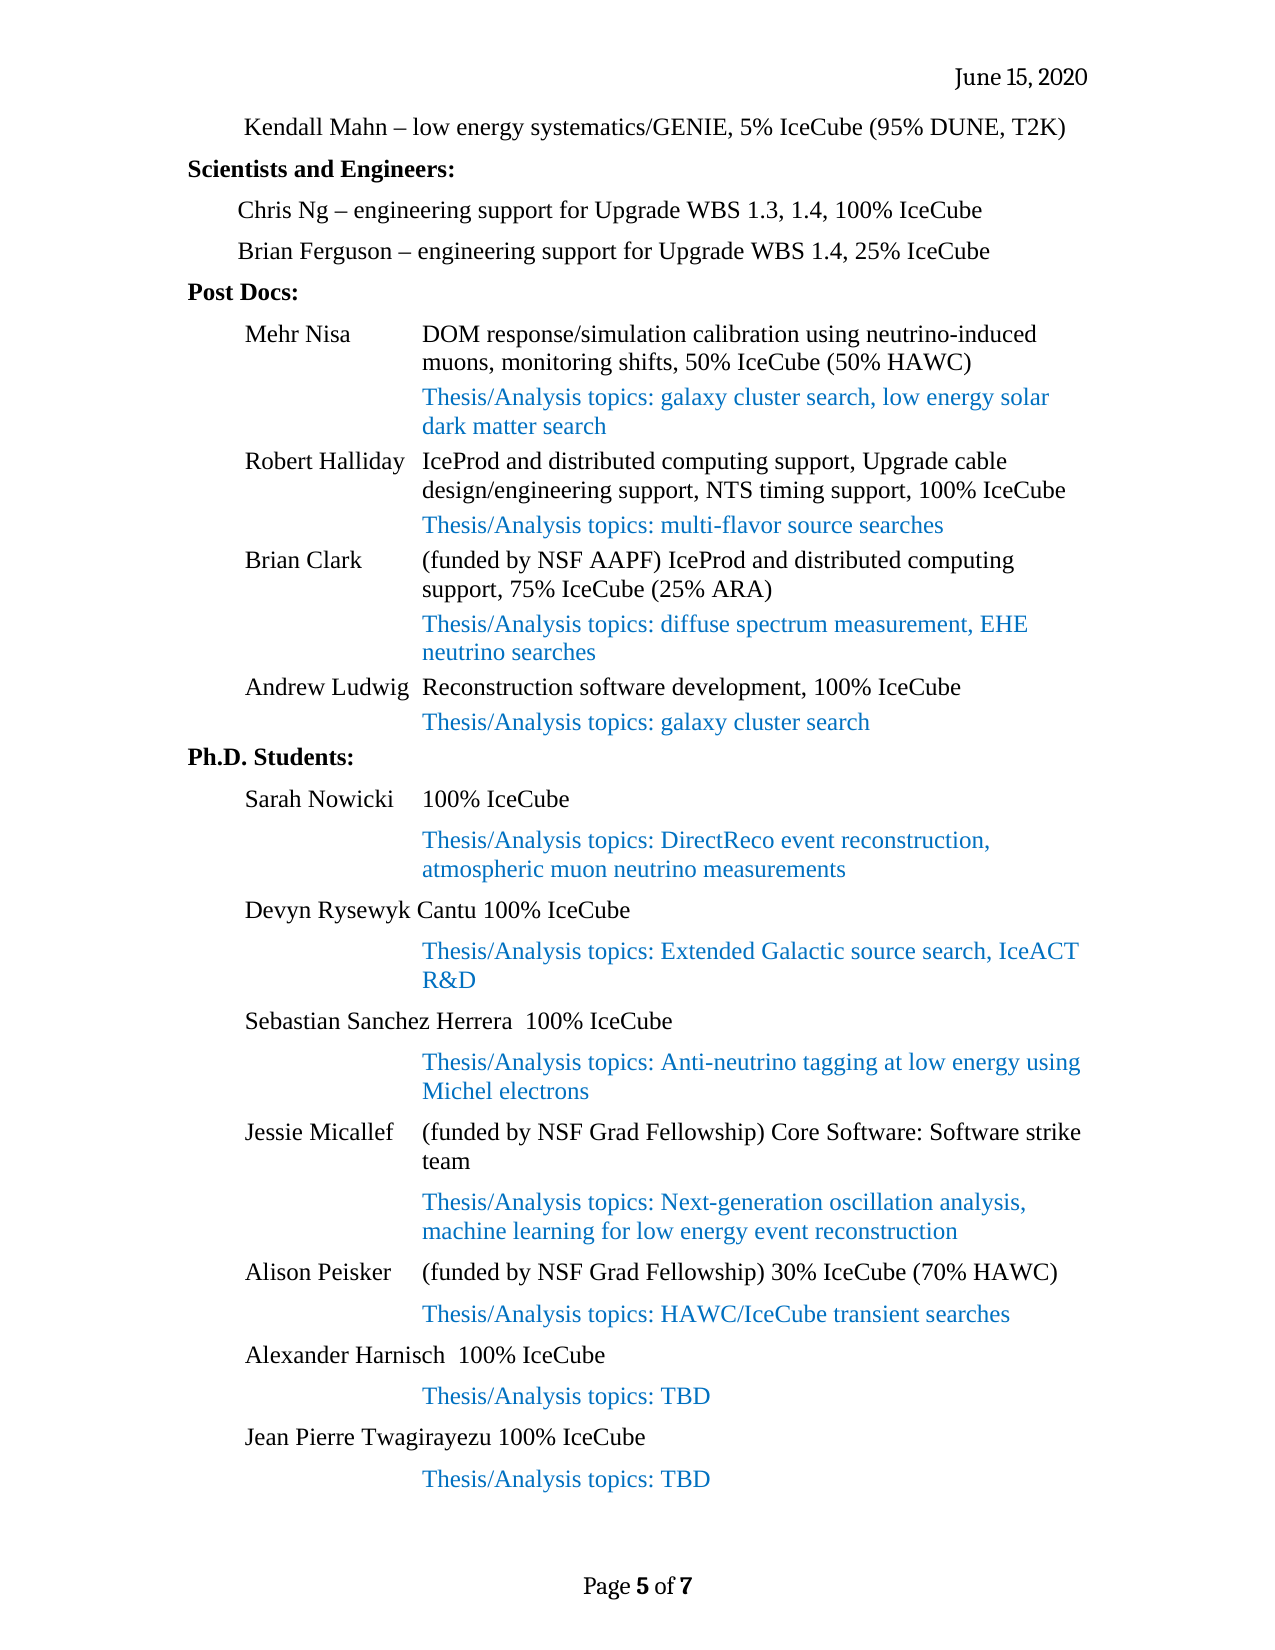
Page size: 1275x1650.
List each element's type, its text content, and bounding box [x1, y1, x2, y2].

text Ph.D. Students: [187, 742, 1087, 771]
text Jessie Micallef (funded by NSF Grad Fellowship) Core Software: Software strike team [244, 1117, 1087, 1175]
text Thesis/Analysis topics: DirectReco event reconstruction, atmospheric muon neutrino measurements [244, 825, 1087, 882]
text Robert Halliday IceProd and distributed computing support, Upgrade cable design/engineering support, NTS timing support, 100% IceCube [244, 446, 1087, 504]
text Thesis/Analysis topics: HAWC/IceCube transient searches [244, 1299, 1087, 1327]
text Jean Pierre Twagirayezu 100% IceCube [244, 1422, 1087, 1451]
text Alison Peisker (funded by NSF Grad Fellowship) 30% IceCube (70% HAWC) [244, 1257, 1087, 1286]
text Thesis/Analysis topics: Extended Galactic source search, IceACT R&D [244, 936, 1087, 994]
text Thesis/Analysis topics: TBD [244, 1381, 1087, 1410]
text Mehr Nisa DOM response/simulation calibration using neutrino-induced muons, monitoring shifts, 50% IceCube (50% HAWC) [244, 319, 1087, 376]
text Post Docs: [187, 277, 1087, 306]
text Thesis/Analysis topics: Anti-neutrino tagging at low energy using Michel electrons [244, 1047, 1087, 1105]
text Sebastian Sanchez Herrera 100% IceCube [244, 1006, 1087, 1035]
text Thesis/Analysis topics: multi-flavor source searches [244, 510, 1087, 539]
text Thesis/Analysis topics: TBD [244, 1464, 1087, 1492]
text Andrew Ludwig Reconstruction software development, 100% IceCube [244, 672, 1087, 701]
text Thesis/Analysis topics: galaxy cluster search [244, 707, 1087, 736]
text Devyn Rysewyk Cantu 100% IceCube [244, 895, 1087, 924]
text Sarah Nowicki 100% IceCube [244, 784, 1087, 812]
text Alexander Harnisch 100% IceCube [244, 1340, 1087, 1369]
text Thesis/Analysis topics: galaxy cluster search, low energy solar dark matter search [244, 382, 1087, 440]
text Kendall Mahn – low energy systematics/GENIE, 5% IceCube (95% DUNE, T2K) [244, 112, 1087, 141]
text Thesis/Analysis topics: diffuse spectrum measurement, EHE neutrino searches [244, 609, 1087, 666]
text Brian Ferguson – engineering support for Upgrade WBS 1.4, 25% IceCube [187, 236, 1087, 265]
text Brian Clark (funded by NSF AAPF) IceProd and distributed computing support, 75% IceCube (25% ARA) [244, 545, 1087, 602]
text Thesis/Analysis topics: Next-generation oscillation analysis, machine learning for low energy event reconstruction [244, 1187, 1087, 1245]
text Scientists and Engineers: [187, 154, 1087, 182]
text Chris Ng – engineering support for Upgrade WBS 1.3, 1.4, 100% IceCube [187, 195, 1087, 224]
